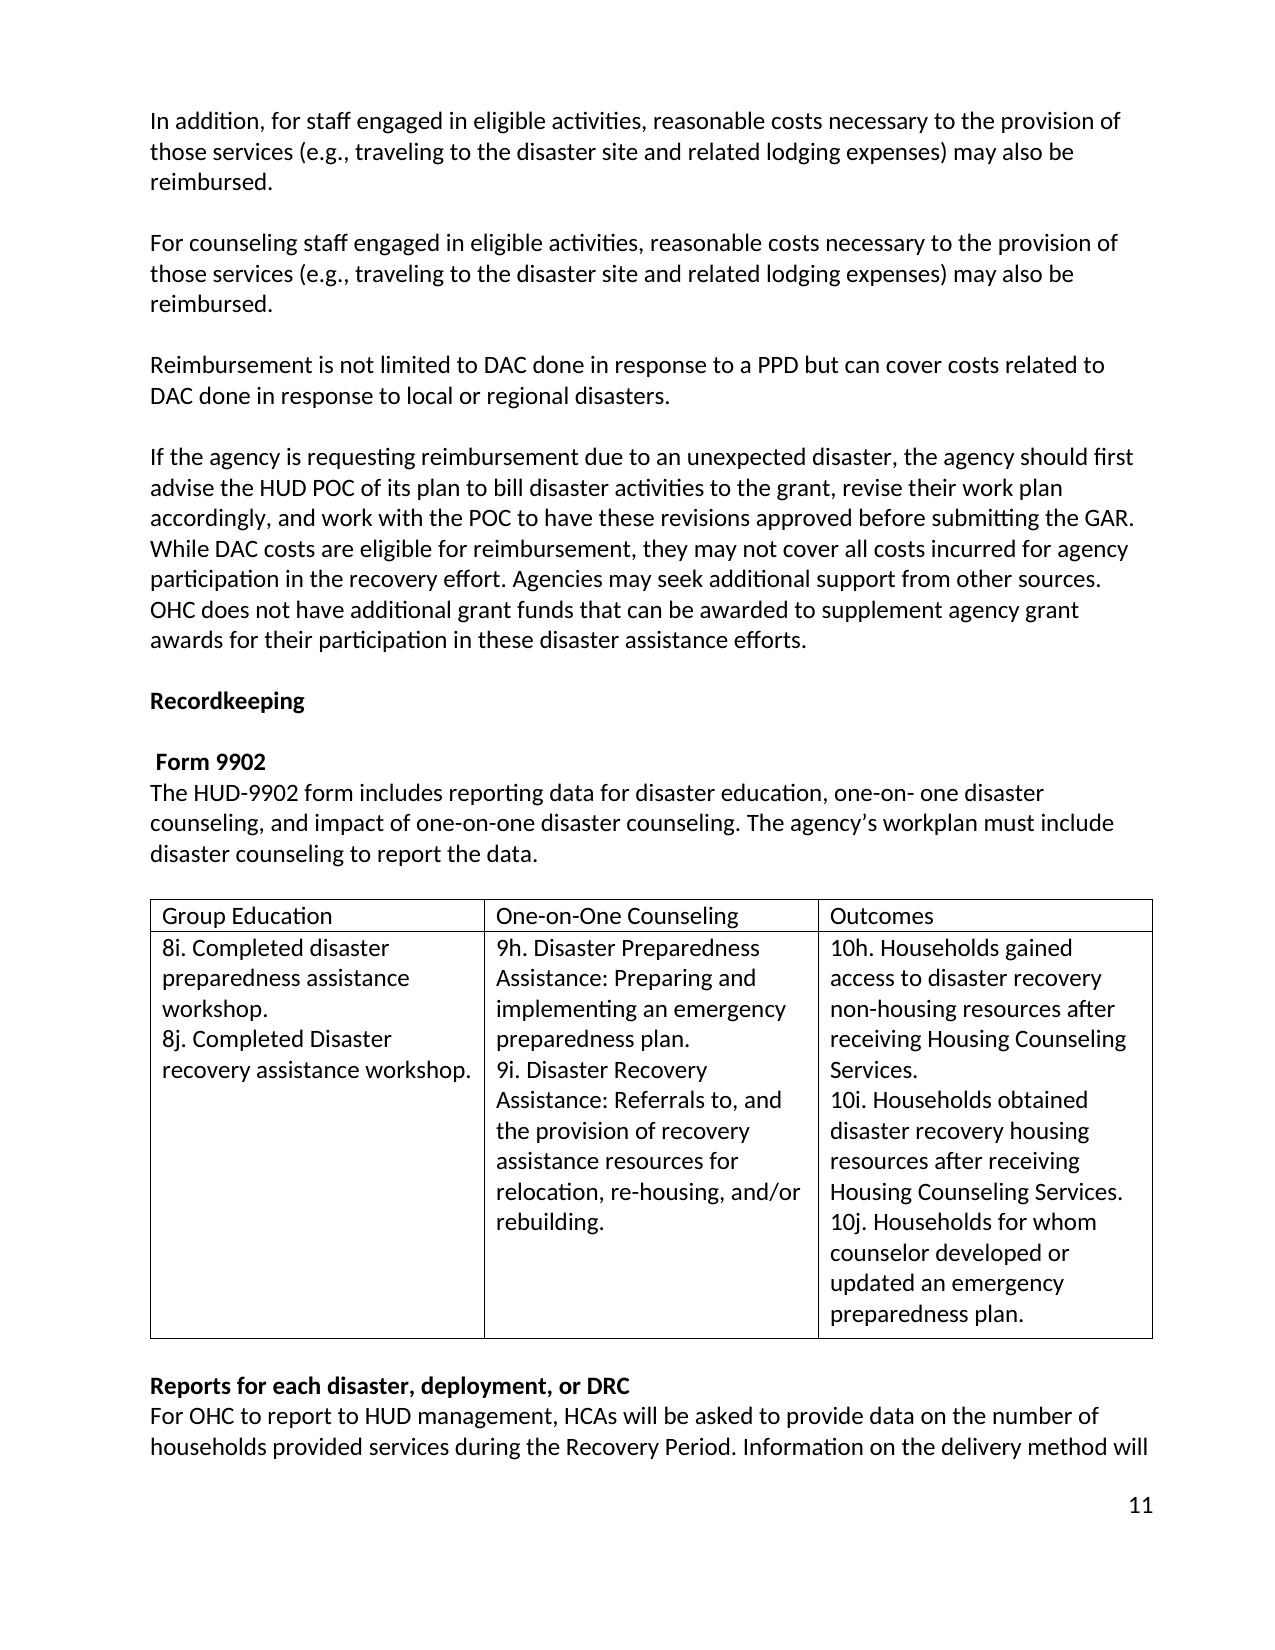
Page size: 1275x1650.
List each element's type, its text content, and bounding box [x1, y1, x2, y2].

table_header Outcomes [819, 900, 1152, 931]
text In addition, for staff engaged in eligible activities, reasonable costs necessary to the provision of those services (e.g., traveling to the disaster site and related lodging expenses) may also be reimbursed. [150, 106, 1153, 197]
table_cell 9h. Disaster Preparedness Assistance: Preparing and implementing an emergency preparedness plan. 9i. Disaster Recovery Assistance: Referrals to, and the provision of recovery assistance resources for relocation, re-housing, and/or rebuilding. [485, 932, 818, 1338]
text While DAC costs are eligible for reimbursement, they may not cover all costs incurred for agency participation in the recovery effort. Agencies may seek additional support from other sources. OHC does not have additional grant funds that can be awarded to supplement agency grant awards for their participation in these disaster assistance efforts. [150, 533, 1153, 655]
table_header Group Education [151, 900, 484, 931]
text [150, 1400, 1153, 1461]
text For counseling staff engaged in eligible activities, reasonable costs necessary to the provision of those services (e.g., traveling to the disaster site and related lodging expenses) may also be reimbursed. [150, 228, 1153, 319]
table_cell 10h. Households gained access to disaster recovery non-housing resources after receiving Housing Counseling Services. 10i. Households obtained disaster recovery housing resources after receiving Housing Counseling Services. 10j. Households for whom counselor developed or updated an emergency preparedness plan. [819, 932, 1152, 1338]
text If the agency is requesting reimbursement due to an unexpected disaster, the agency should first advise the HUD POC of its plan to bill disaster activities to the grant, revise their work plan accordingly, and work with the POC to have these revisions approved before submitting the GAR. [150, 441, 1153, 533]
text Recordkeeping [150, 685, 1153, 716]
text Reports for each disaster, deployment, or DRC [150, 1370, 1153, 1400]
text Reimbursement is not limited to DAC done in response to a PPD but can cover costs related to DAC done in response to local or regional disasters. [150, 350, 1153, 411]
table_cell 8i. Completed disaster preparedness assistance workshop. 8j. Completed Disaster recovery assistance workshop. [151, 932, 484, 1338]
text The HUD-9902 form includes reporting data for disaster education, one-on- one disaster counseling, and impact of one-on-one disaster counseling. The agency’s workplan must include disaster counseling to report the data. [150, 777, 1153, 868]
table_header One-on-One Counseling [485, 900, 818, 931]
text Form 9902 [150, 746, 1153, 777]
